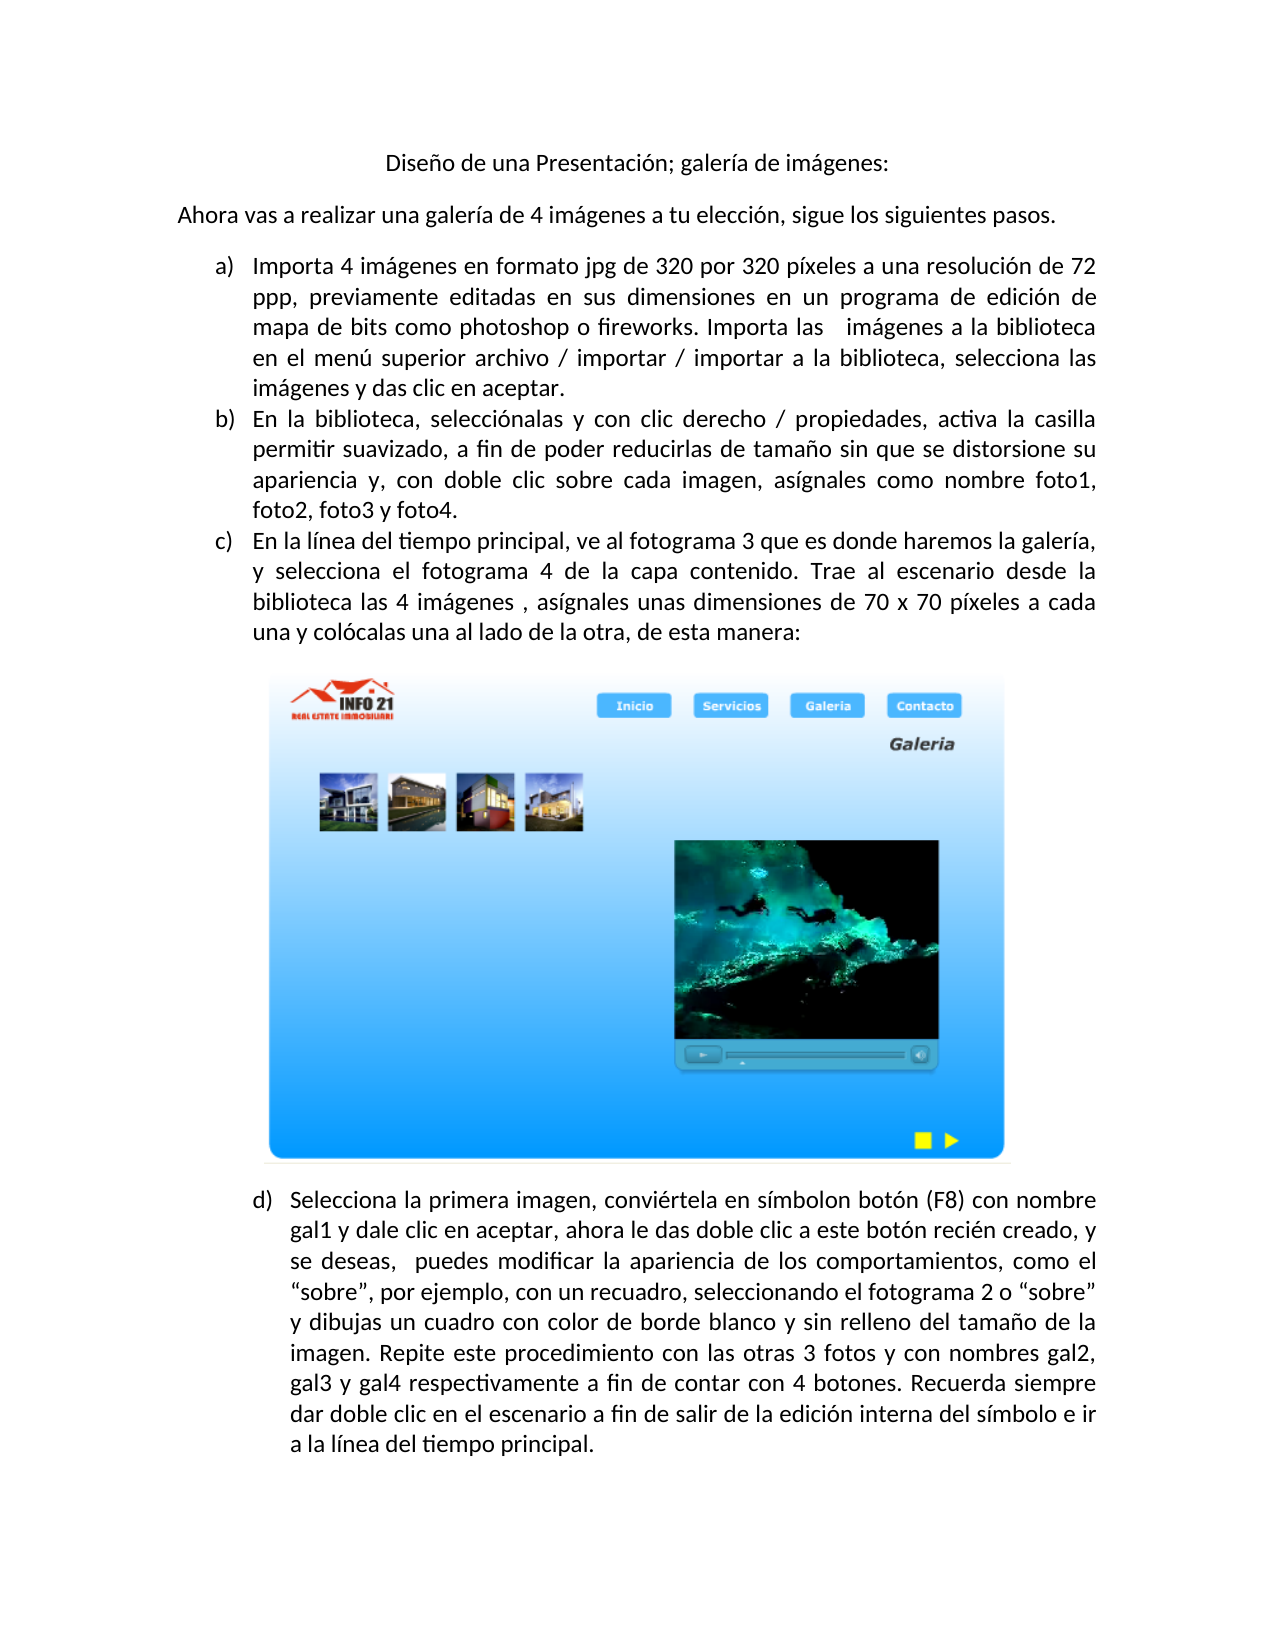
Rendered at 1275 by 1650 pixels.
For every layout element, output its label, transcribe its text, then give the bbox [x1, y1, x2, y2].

text Ahora vas a realizar una galería de 4 imágenes a tu elección, sigue los siguientes pasos. [177, 199, 1098, 229]
list En la línea del tiempo principal, ve al fotograma 3 que es donde haremos la galería, y selecciona el fotograma 4 de la capa contenido. Trae al escenario desde la biblioteca las 4 imágenes , asígnales unas dimensiones de 70 x 70 píxeles a cada una y colócalas una al lado de la otra, de esta manera: [215, 525, 1098, 647]
list En la biblioteca, selecciónalas y con clic derecho / propiedades, activa la casilla permitir suavizado, a fin de poder reducirlas de tamaño sin que se distorsione su apariencia y, con doble clic sobre cada imagen, asígnales como nombre foto1, foto2, foto3 y foto4. [215, 403, 1098, 525]
picture [264, 667, 1011, 1164]
list Selecciona la primera imagen, conviértela en símbolon botón (F8) con nombre gal1 y dale clic en aceptar, ahora le das doble clic a este botón recién creado, y se deseas, puedes modificar la apariencia de los comportamientos, como el “sobre”, por ejemplo, con un recuadro, seleccionando el fotograma 2 o “sobre” y dibujas un cuadro con color de borde blanco y sin relleno del tamaño de la imagen. Repite este procedimiento con las otras 3 fotos y con nombres gal2, gal3 y gal4 respectivamente a fin de contar con 4 botones. Recuerda siempre dar doble clic en el escenario a fin de salir de la edición interna del símbolo e ir a la línea del tiempo principal. [252, 1184, 1098, 1459]
list Importa 4 imágenes en formato jpg de 320 por 320 píxeles a una resolución de 72 ppp, previamente editadas en sus dimensiones en un programa de edición de mapa de bits como photoshop o fireworks. Importa las imágenes a la biblioteca en el menú superior archivo / importar / importar a la biblioteca, selecciona las imágenes y das clic en aceptar. [215, 250, 1098, 403]
text Diseño de una Presentación; galería de imágenes: [177, 148, 1098, 178]
